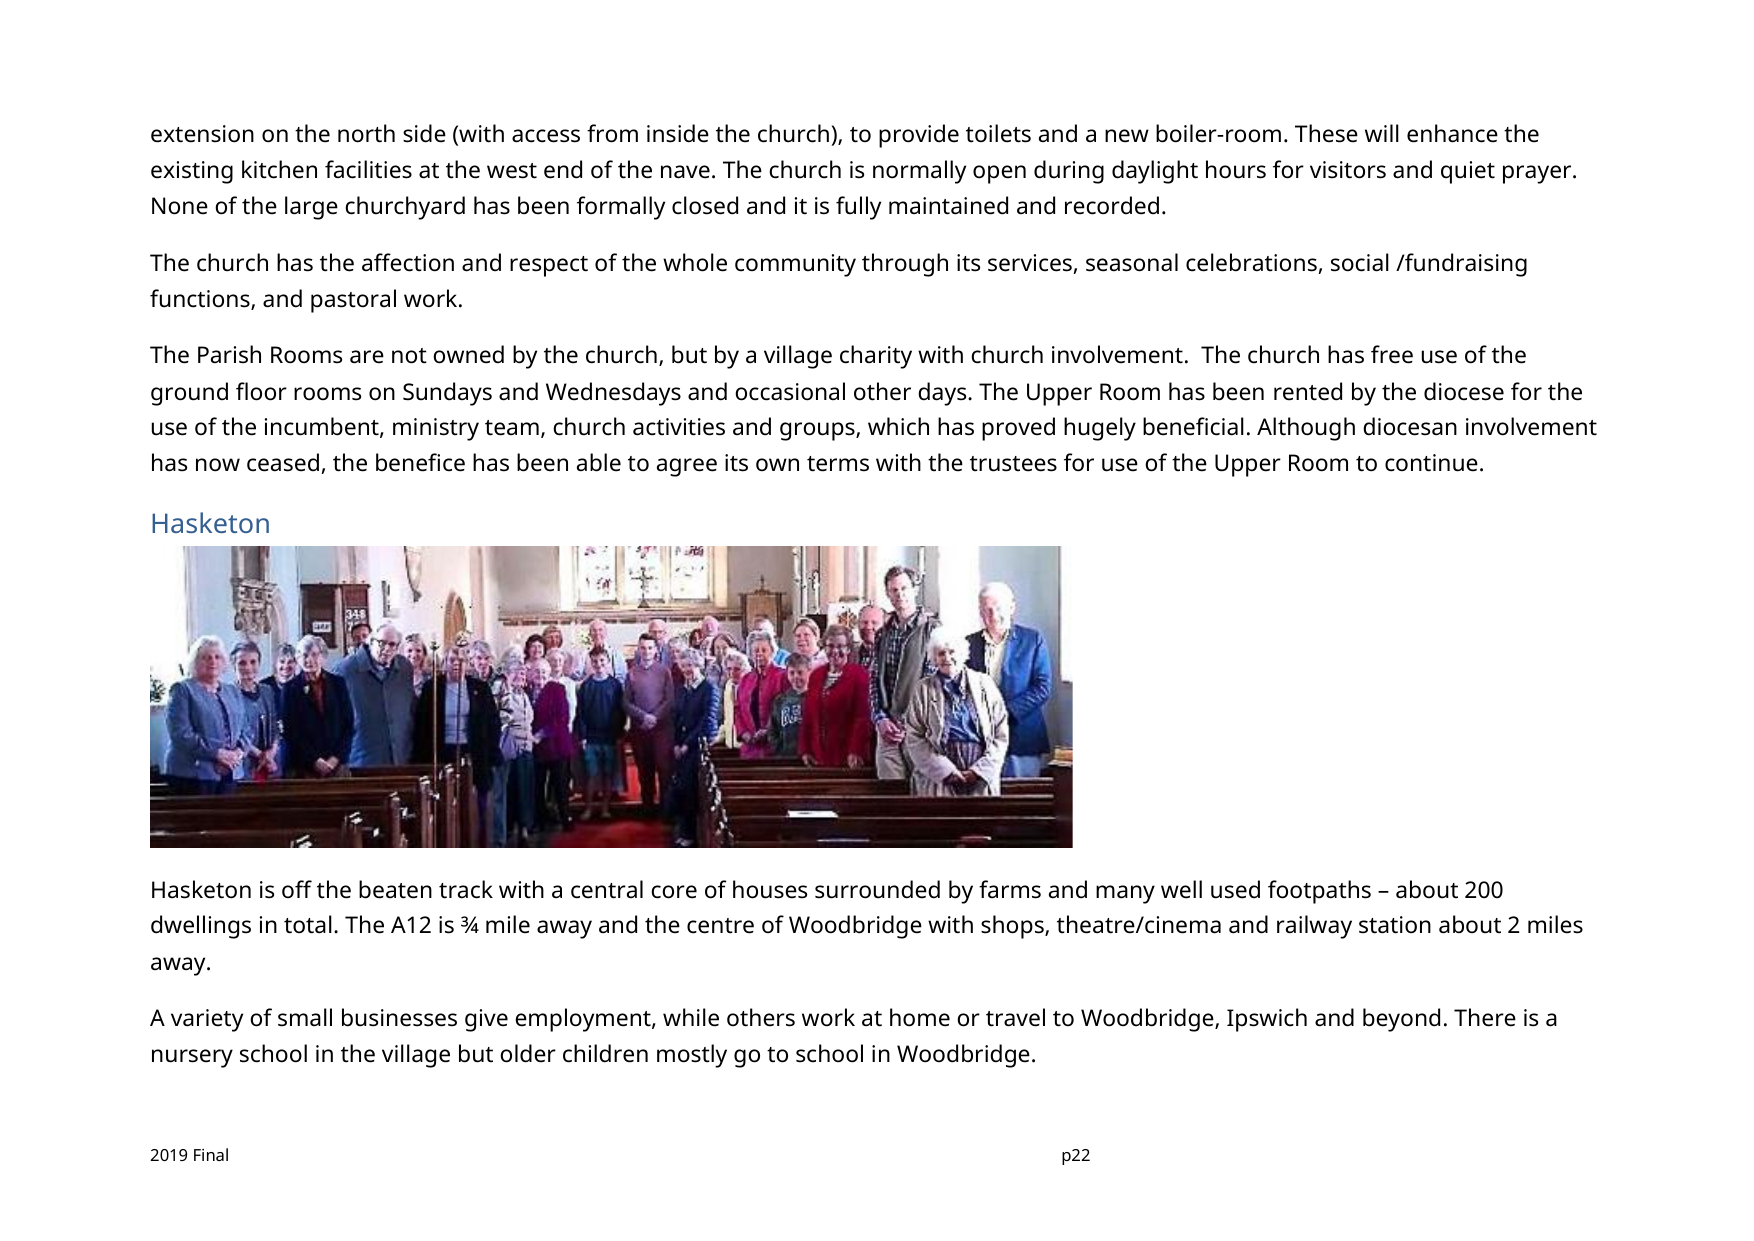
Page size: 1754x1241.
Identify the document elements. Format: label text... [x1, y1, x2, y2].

text The Parish Rooms are not owned by the church, but by a village charity with church involvement. The church has free use of the ground floor rooms on Sundays and Wednesdays and occasional other days. The Upper Room has been rented by the diocese for the use of the incumbent, ministry team, church activities and groups, which has proved hugely beneficial. Although diocesan involvement has now ceased, the benefice has been able to agree its own terms with the trustees for use of the Upper Room to continue. [150, 339, 1604, 478]
text Hasketon is off the beaten track with a central core of houses surrounded by farms and many well used footpaths – about 200 dwellings in total. The A12 is ¾ mile away and the centre of Woodbridge with shops, theatre/cinema and railway station about 2 miles away. [150, 873, 1604, 977]
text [150, 118, 1604, 221]
picture [150, 546, 1073, 848]
text The church has the affection and respect of the whole community through its services, seasonal celebrations, social /fundraising functions, and pastoral work. [150, 247, 1604, 314]
text A variety of small businesses give employment, while others work at home or travel to Woodbridge, Ipswich and beyond. There is a nursery school in the village but older children mostly go to school in Woodbridge. [150, 1002, 1604, 1069]
subtitle Hasketon [150, 504, 1604, 541]
